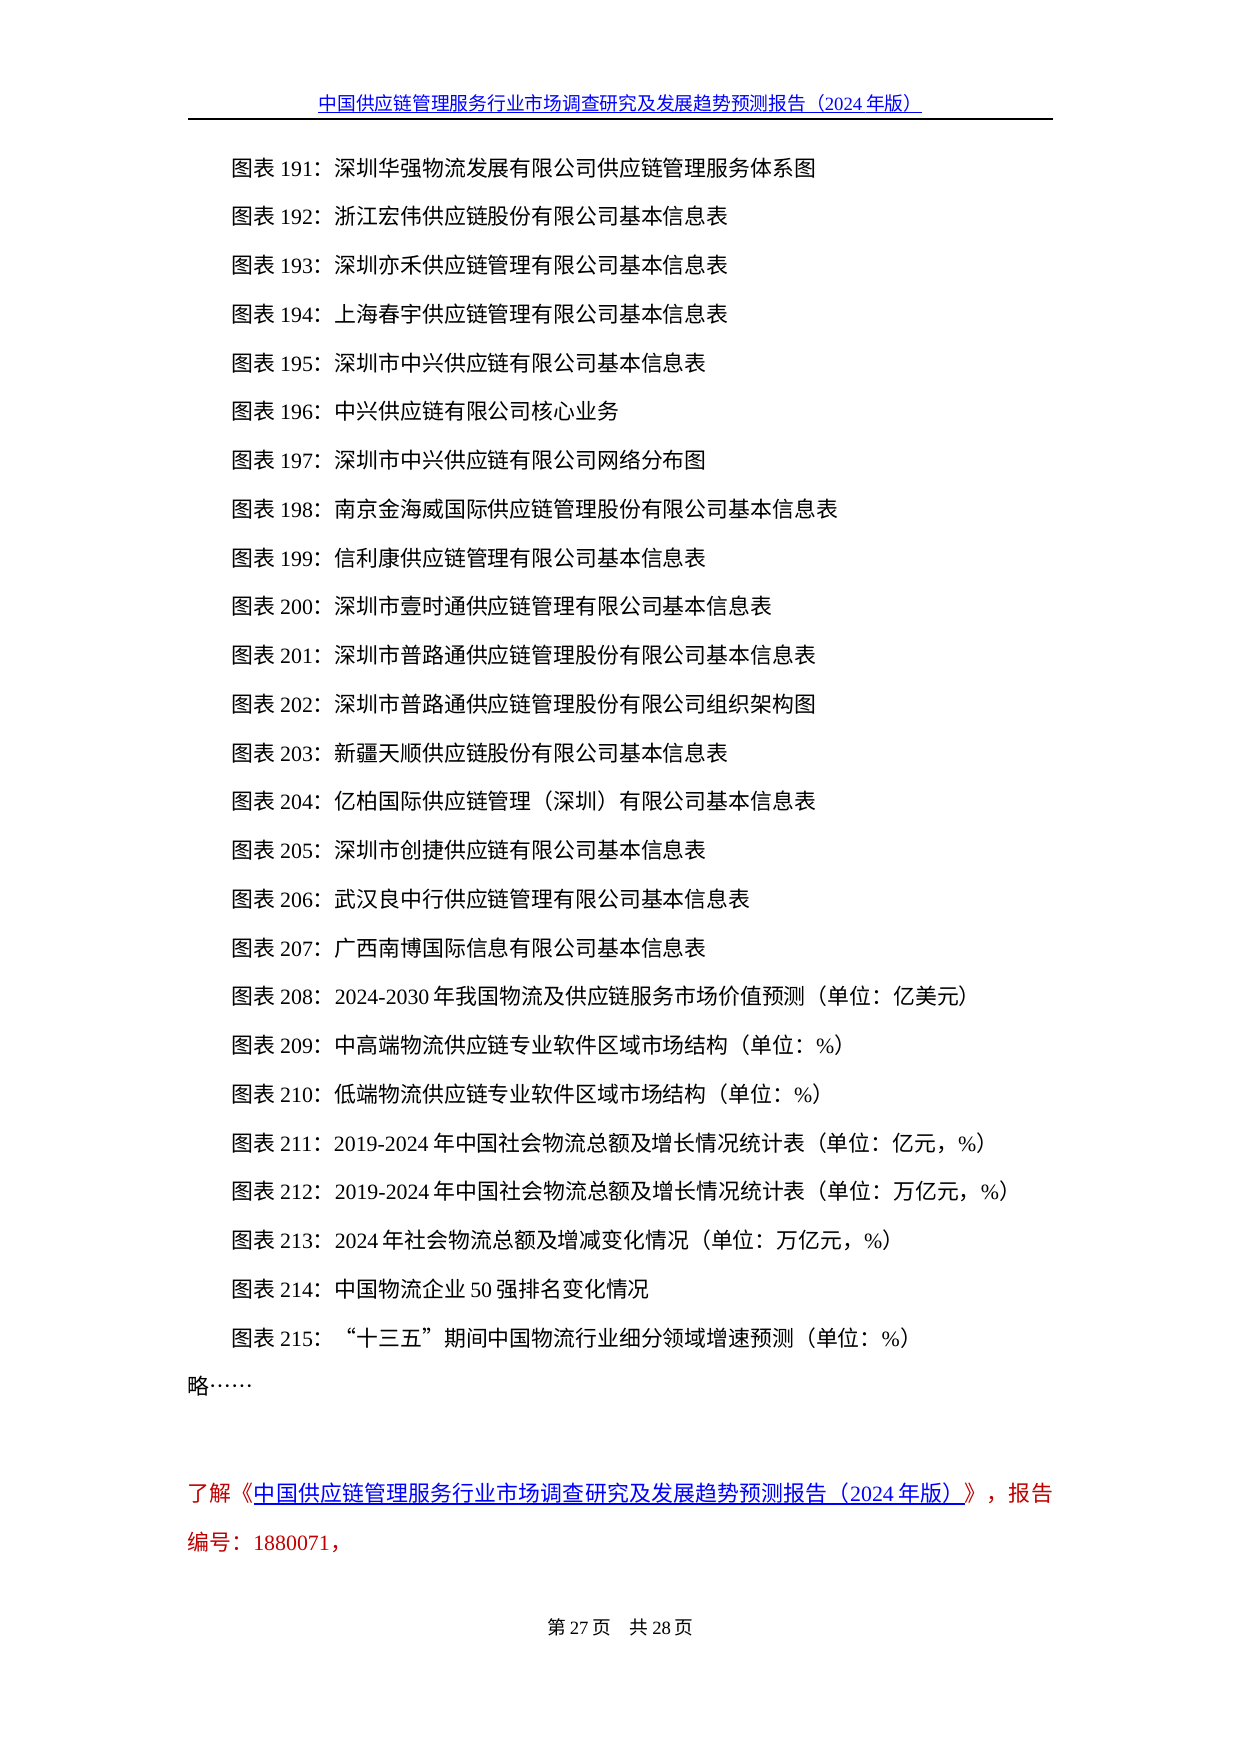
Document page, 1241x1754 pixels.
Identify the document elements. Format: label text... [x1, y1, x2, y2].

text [187, 150, 1053, 1401]
text 了解《中国供应链管理服务行业市场调查研究及发展趋势预测报告（2024年版）》，报告编号：1880071， [187, 1475, 1053, 1557]
